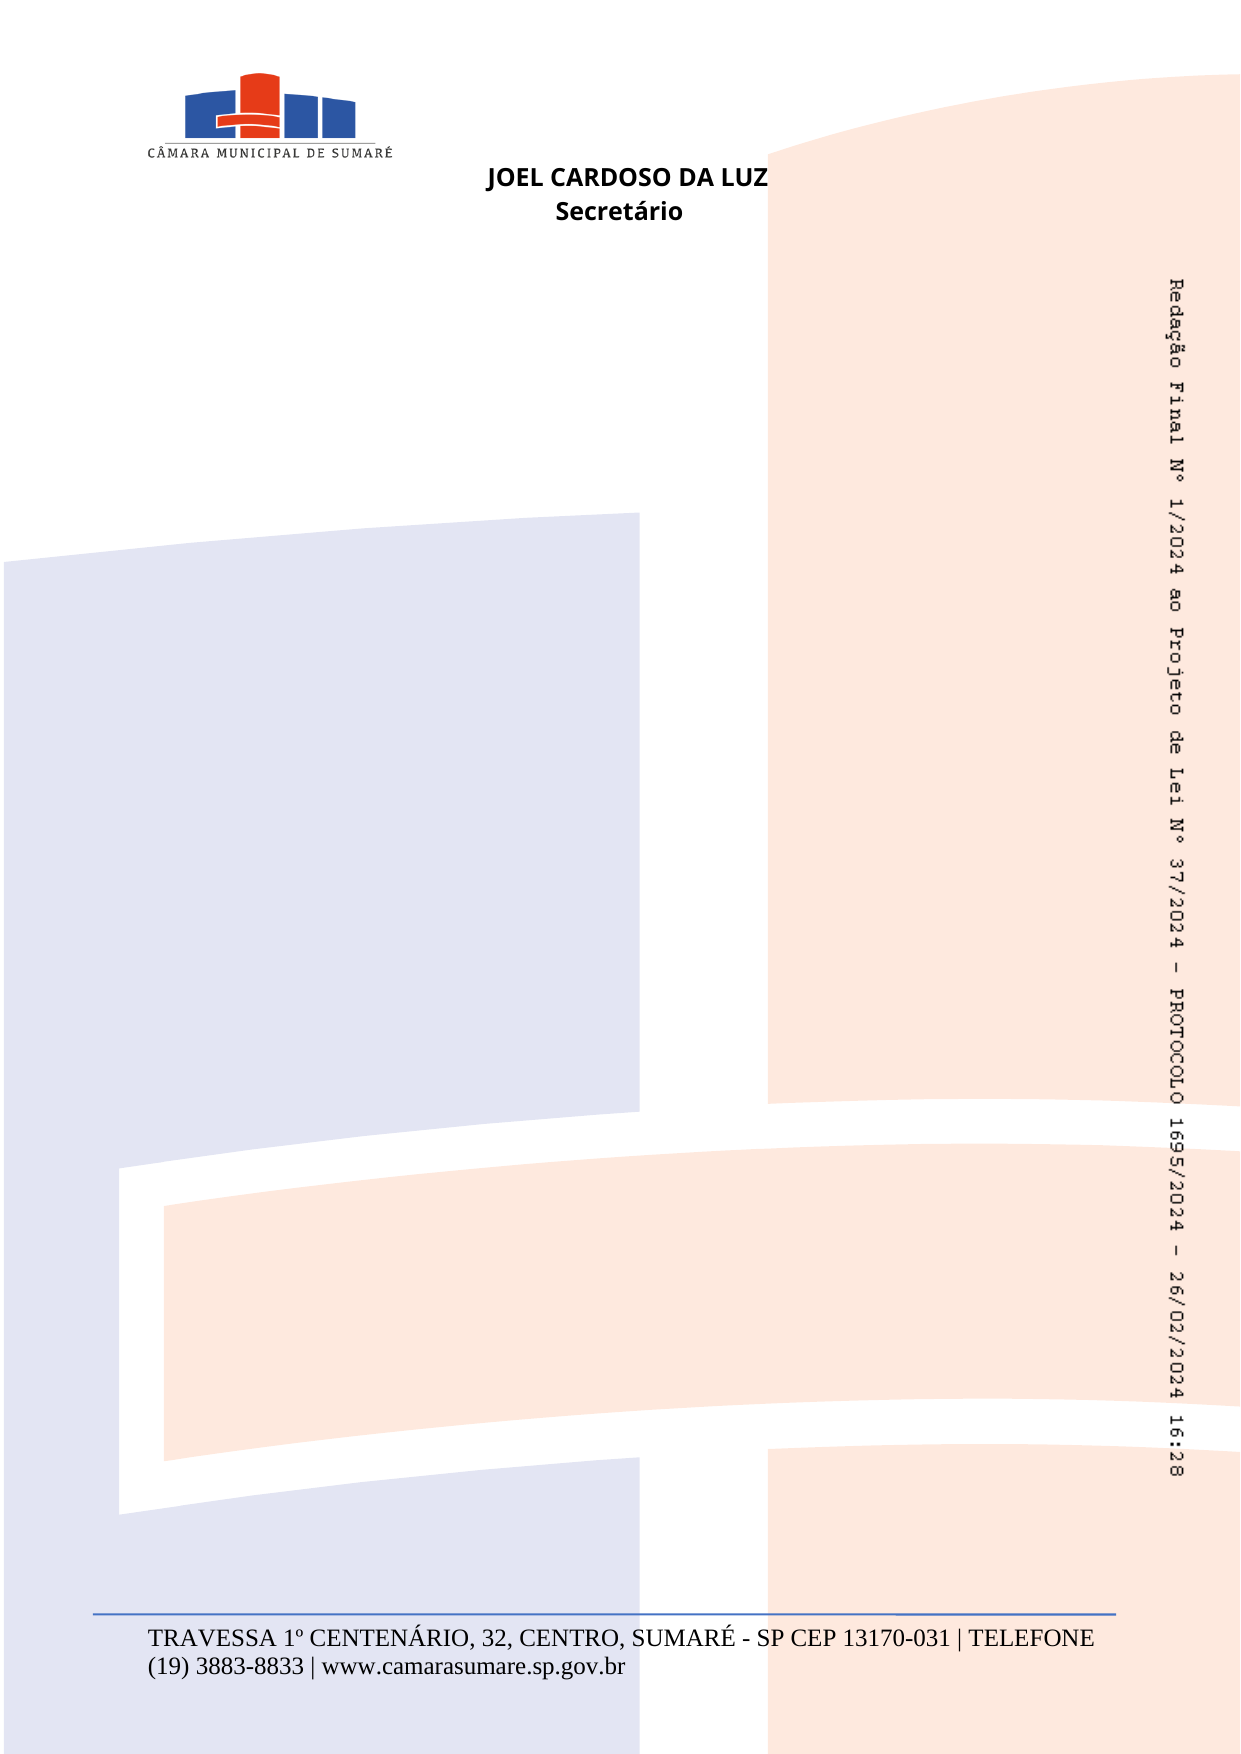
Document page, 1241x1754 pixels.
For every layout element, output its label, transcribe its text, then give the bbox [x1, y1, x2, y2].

text JOEL CARDOSO DA LUZ [148, 160, 1107, 194]
picture [1142, 275, 1205, 1479]
picture [147, 73, 394, 160]
text Secretário [443, 194, 1107, 228]
